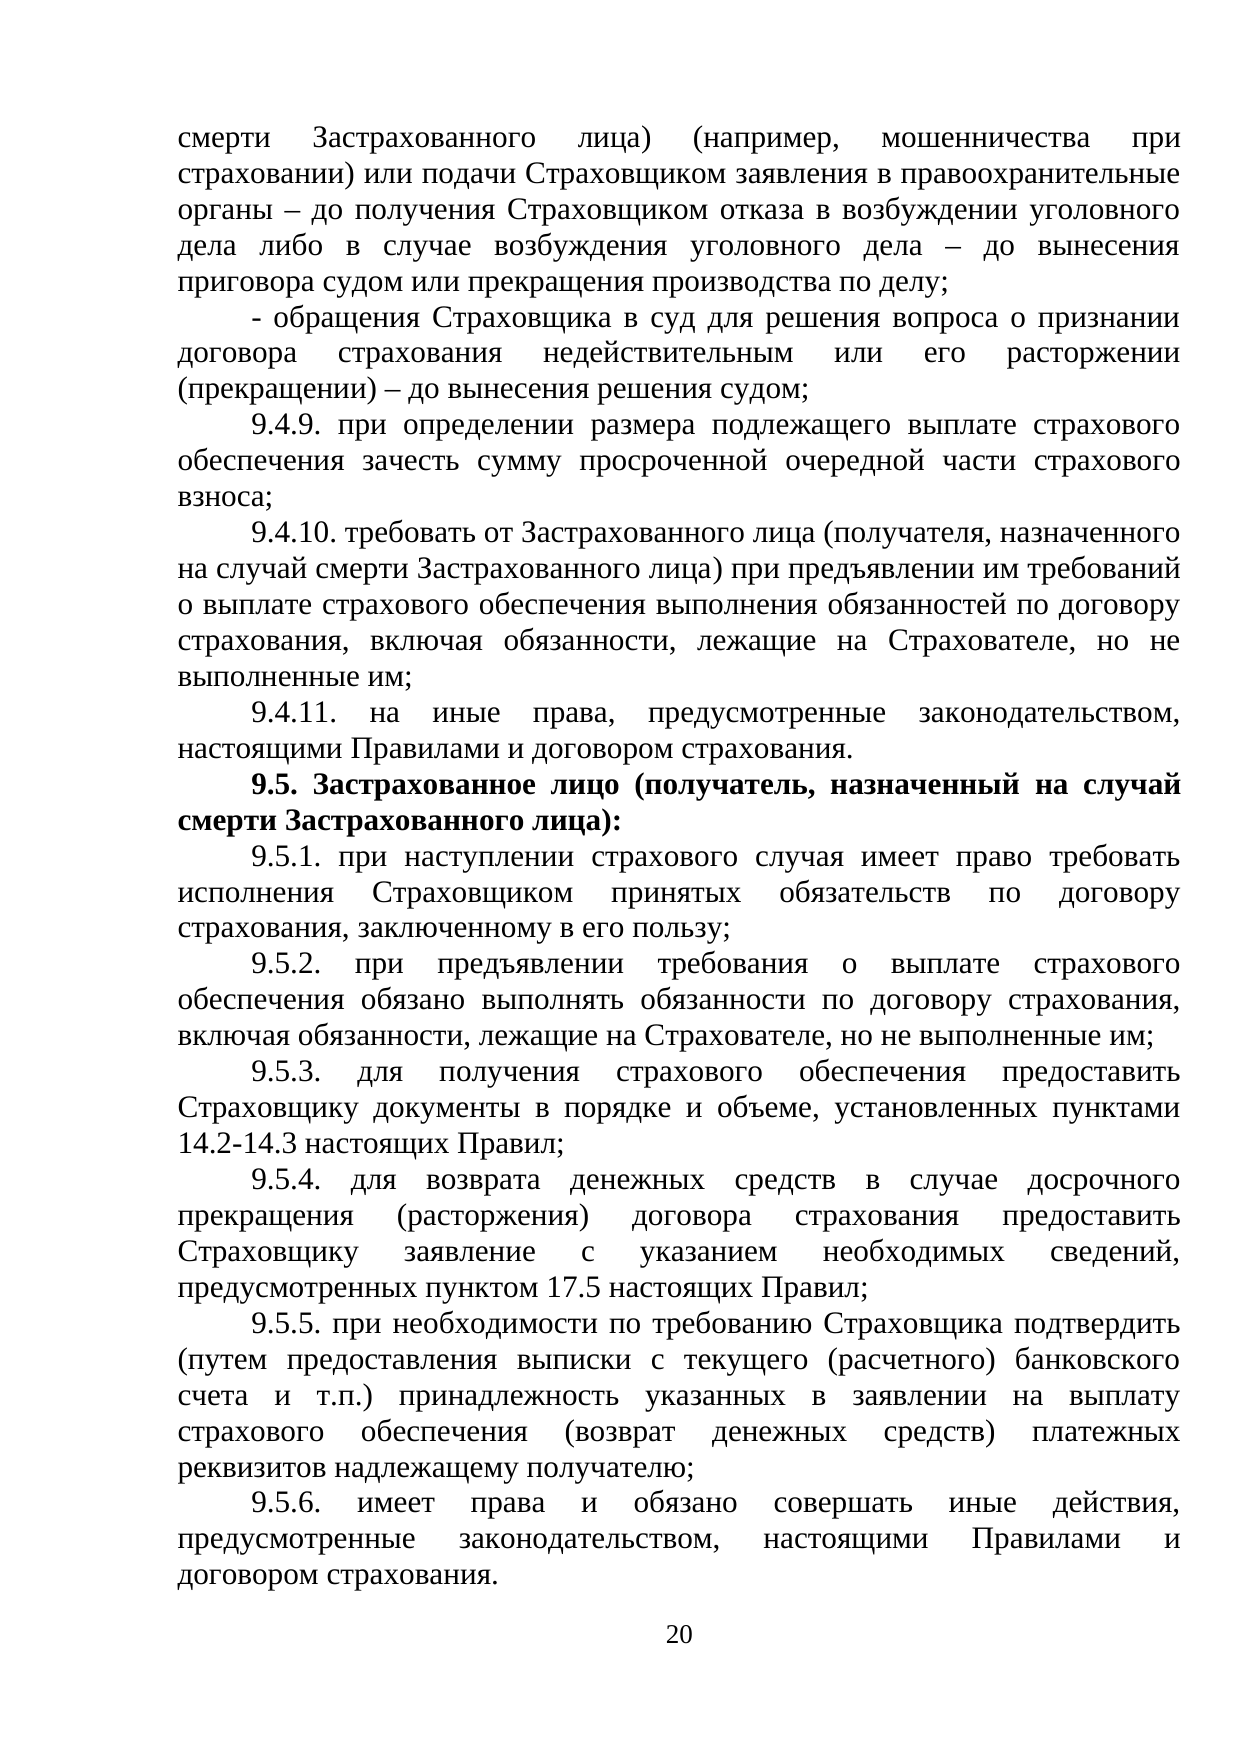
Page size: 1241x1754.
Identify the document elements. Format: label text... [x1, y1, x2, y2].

text 9.4.11. на иные права, предусмотренные законодательством, настоящими Правилами и договором страхования. [177, 693, 1181, 765]
text - обращения Страховщика в суд для решения вопроса о признании договора страхования недействительным или его расторжении (прекращении) – до вынесения решения судом; [177, 298, 1181, 406]
text 9.5.5. при необходимости по требованию Страховщика подтвердить (путем предоставления выписки с текущего (расчетного) банковского счета и т.п.) принадлежность указанных в заявлении на выплату страхового обеспечения (возврат денежных средств) платежных реквизитов надлежащему получателю; [177, 1304, 1181, 1484]
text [177, 118, 1181, 298]
text 9.5. Застрахованное лицо (получатель, назначенный на случай смерти Застрахованного лица): [177, 765, 1181, 837]
text 9.5.2. при предъявлении требования о выплате страхового обеспечения обязано выполнять обязанности по договору страхования, включая обязанности, лежащие на Страхователе, но не выполненные им; [177, 945, 1181, 1052]
text 9.4.9. при определении размера подлежащего выплате страхового обеспечения зачесть сумму просроченной очередной части страхового взноса; [177, 406, 1181, 513]
text 9.5.1. при наступлении страхового случая имеет право требовать исполнения Страховщиком принятых обязательств по договору страхования, заключенному в его пользу; [177, 837, 1181, 945]
text 9.5.4. для возврата денежных средств в случае досрочного прекращения (расторжения) договора страхования предоставить Страховщику заявление с указанием необходимых сведений, предусмотренных пунктом 17.5 настоящих Правил; [177, 1160, 1181, 1304]
text 9.5.6. имеет права и обязано совершать иные действия, предусмотренные законодательством, настоящими Правилами и договором страхования. [177, 1484, 1181, 1592]
text 9.5.3. для получения страхового обеспечения предоставить Страховщику документы в порядке и объеме, установленных пунктами 14.2-14.3 настоящих Правил; [177, 1052, 1181, 1160]
text 9.4.10. требовать от Застрахованного лица (получателя, назначенного на случай смерти Застрахованного лица) при предъявлении им требований о выплате страхового обеспечения выполнения обязанностей по договору страхования, включая обязанности, лежащие на Страхователе, но не выполненные им; [177, 513, 1181, 693]
